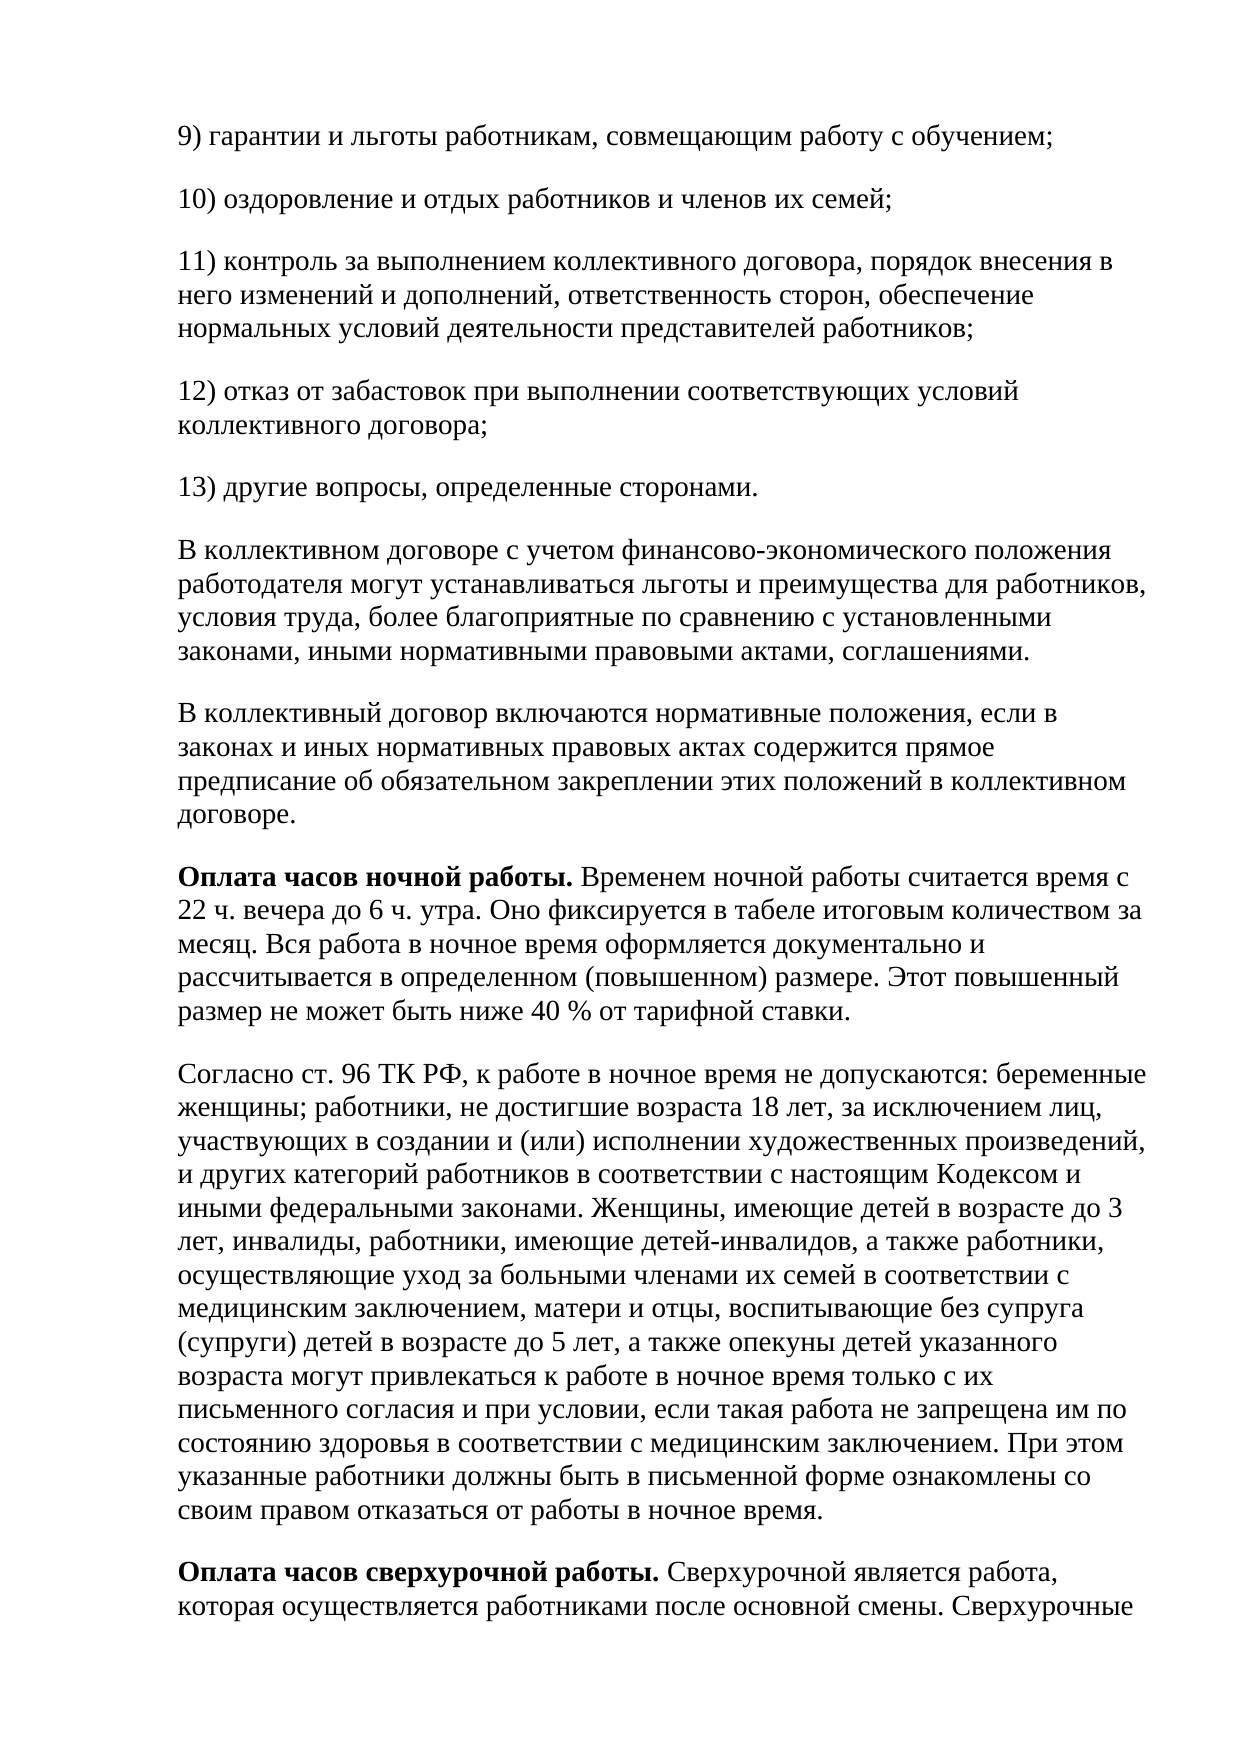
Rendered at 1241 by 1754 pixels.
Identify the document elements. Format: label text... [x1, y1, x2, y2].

text 12) отказ от забастовок при выполнении соответствующих условий коллективного договора; [177, 373, 1152, 440]
text В коллективный договор включаются нормативные положения, если в законах и иных нормативных правовых актах содержится прямое предписание об обязательном закреплении этих положений в коллективном договоре. [177, 696, 1152, 830]
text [177, 1554, 1152, 1622]
text 10) оздоровление и отдых работников и членов их семей; [177, 181, 1152, 214]
text 9) гарантии и льготы работникам, совмещающим работу с обучением; [177, 118, 1152, 152]
text 11) контроль за выполнением коллективного договора, порядок внесения в него изменений и дополнений, ответственность сторон, обеспечение нормальных условий деятельности представителей работников; [177, 243, 1152, 344]
text 13) другие вопросы, определенные сторонами. [177, 469, 1152, 503]
text В коллективном договоре с учетом финансово-экономического положения работодателя могут устанавливаться льготы и преимущества для работников, условия труда, более благоприятные по сравнению с установленными законами, иными нормативными правовыми актами, соглашениями. [177, 532, 1152, 666]
text Оплата часов ночной работы. Временем ночной работы считается время с 22 ч. вечера до 6 ч. утра. Оно фиксируется в табеле итоговым количеством за месяц. Вся работа в ночное время оформляется документально и рассчитывается в определенном (повышенном) размере. Этот повышенный размер не может быть ниже 40 % от тарифной ставки. [177, 859, 1152, 1027]
text Согласно ст. 96 ТК РФ, к работе в ночное время не допускаются: беременные женщины; работники, не достигшие возраста 18 лет, за исключением лиц, участвующих в создании и (или) исполнении художественных произведений, и других категорий работников в соответствии с настоящим Кодексом и иными федеральными законами. Женщины, имеющие детей в возрасте до 3 лет, инвалиды, работники, имеющие детей-инвалидов, а также работники, осуществляющие уход за больными членами их семей в соответствии с медицинским заключением, матери и отцы, воспитывающие без супруга (супруги) детей в возрасте до 5 лет, а также опекуны детей указанного возраста могут привлекаться к работе в ночное время только с их письменного согласия и при условии, если такая работа не запрещена им по состоянию здоровья в соответствии с медицинским заключением. При этом указанные работники должны быть в письменной форме ознакомлены со своим правом отказаться от работы в ночное время. [177, 1056, 1152, 1525]
